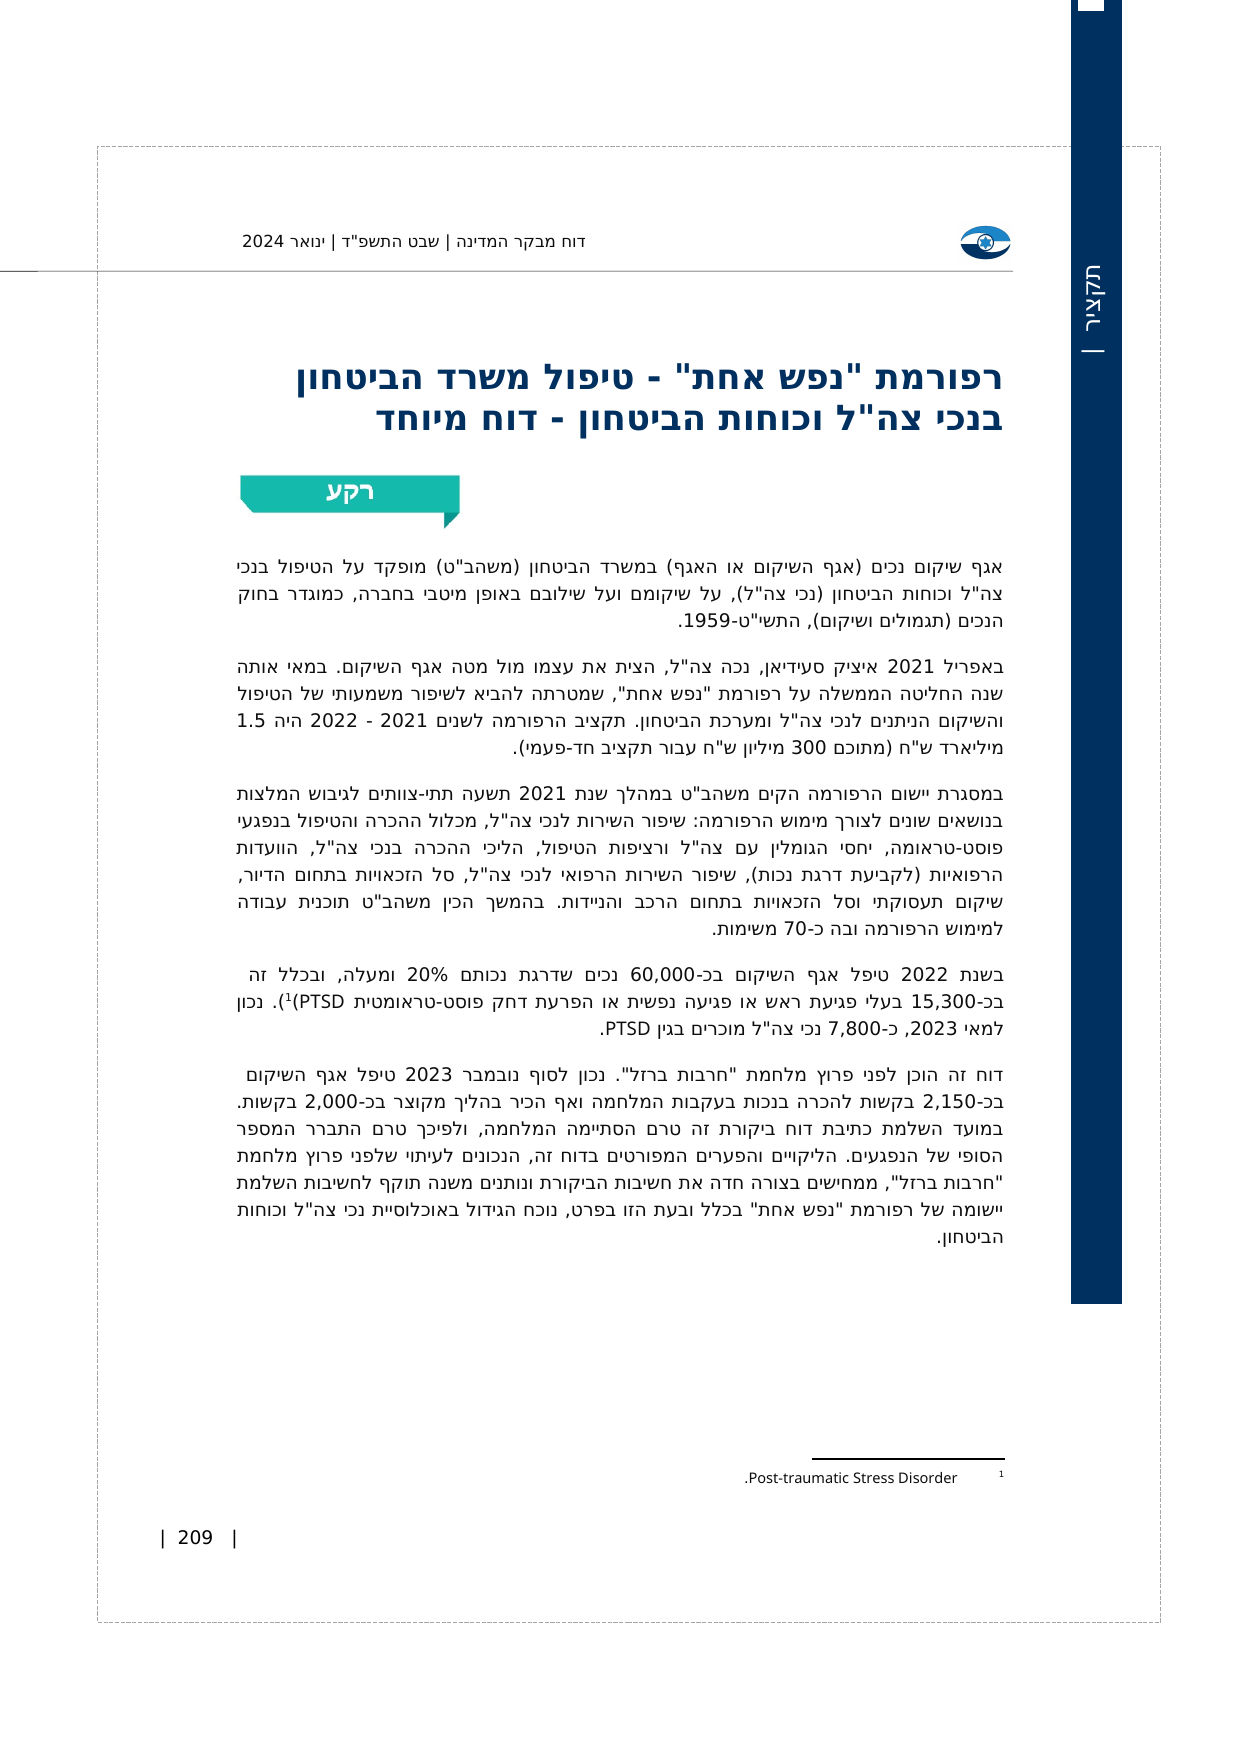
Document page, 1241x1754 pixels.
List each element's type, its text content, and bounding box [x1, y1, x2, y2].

picture [957, 222, 1014, 263]
picture [236, 462, 464, 532]
text רפורמת "נפש אחת" - טיפול משרד הביטחון בנכי צה"ל וכוחות הביטחון - דוח מיוחד [236, 356, 1004, 439]
text אגף שיקום נכים (אגף השיקום או האגף) במשרד הביטחון (משהב"ט) מופקד על הטיפול בנכי צה"ל וכוחות הביטחון (נכי צה"ל), על שיקומם ועל שילובם באופן מיטבי בחברה, כמוגדר בחוק הנכים (תגמולים ושיקום), התשי"ט-1959. [236, 551, 1004, 633]
text במסגרת יישום הרפורמה הקים משהב"ט במהלך שנת 2021 תשעה תתי-צוותים לגיבוש המלצות בנושאים שונים לצורך מימוש הרפורמה: שיפור השירות לנכי צה"ל, מכלול ההכרה והטיפול בנפגעי פוסט-טראומה, יחסי הגומלין עם צה"ל ורציפות הטיפול, הליכי ההכרה בנכי צה"ל, הוועדות הרפואיות (לקביעת דרגת נכות), שיפור השירות הרפואי לנכי צה"ל, סל הזכאויות בתחום הדיור, שיקום תעסוקתי וסל הזכאויות בתחום הרכב והניידות. בהמשך הכין משהב"ט תוכנית עבודה למימוש הרפורמה ובה כ-70 משימות. [236, 778, 1004, 941]
text באפריל 2021 איציק סעידיאן, נכה צה"ל, הצית את עצמו מול מטה אגף השיקום. במאי אותה שנה החליטה הממשלה על רפורמת "נפש אחת", שמטרתה להביא לשיפור משמעותי של הטיפול והשיקום הניתנים לנכי צה"ל ומערכת הביטחון. תקציב הרפורמה לשנים 2021 - 2022 היה 1.5 מיליארד ש"ח (מתוכם 300 מיליון ש"ח עבור תקציב חד-פעמי). [236, 651, 1004, 760]
text בשנת 2022 טיפל אגף השיקום בכ-60,000 נכים שדרגת נכותם 20% ומעלה, ובכלל זה בכ-15,300 בעלי פגיעת ראש או פגיעה נפשית או הפרעת דחק פוסט-טראומטית PTSD)). נכון למאי 2023, כ-7,800 נכי צה"ל מוכרים בגין PTSD. [236, 960, 1004, 1041]
text דוח זה הוכן לפני פרוץ מלחמת "חרבות ברזל". נכון לסוף נובמבר 2023 טיפל אגף השיקום בכ-2,150 בקשות להכרה בנכות בעקבות המלחמה ואף הכיר בהליך מקוצר בכ-2,000 בקשות. במועד השלמת כתיבת דוח ביקורת זה טרם הסתיימה המלחמה, ולפיכך טרם התברר המספר הסופי של הנפגעים. הליקויים והפערים המפורטים בדוח זה, הנכונים לעיתוי שלפני פרוץ מלחמת "חרבות ברזל", ממחישים בצורה חדה את חשיבות הביקורת ונותנים משנה תוקף לחשיבות השלמת יישומה של רפורמת "נפש אחת" בכלל ובעת הזו בפרט, נוכח הגידול באוכלוסיית נכי צה"ל וכוחות הביטחון. [236, 1060, 1004, 1249]
